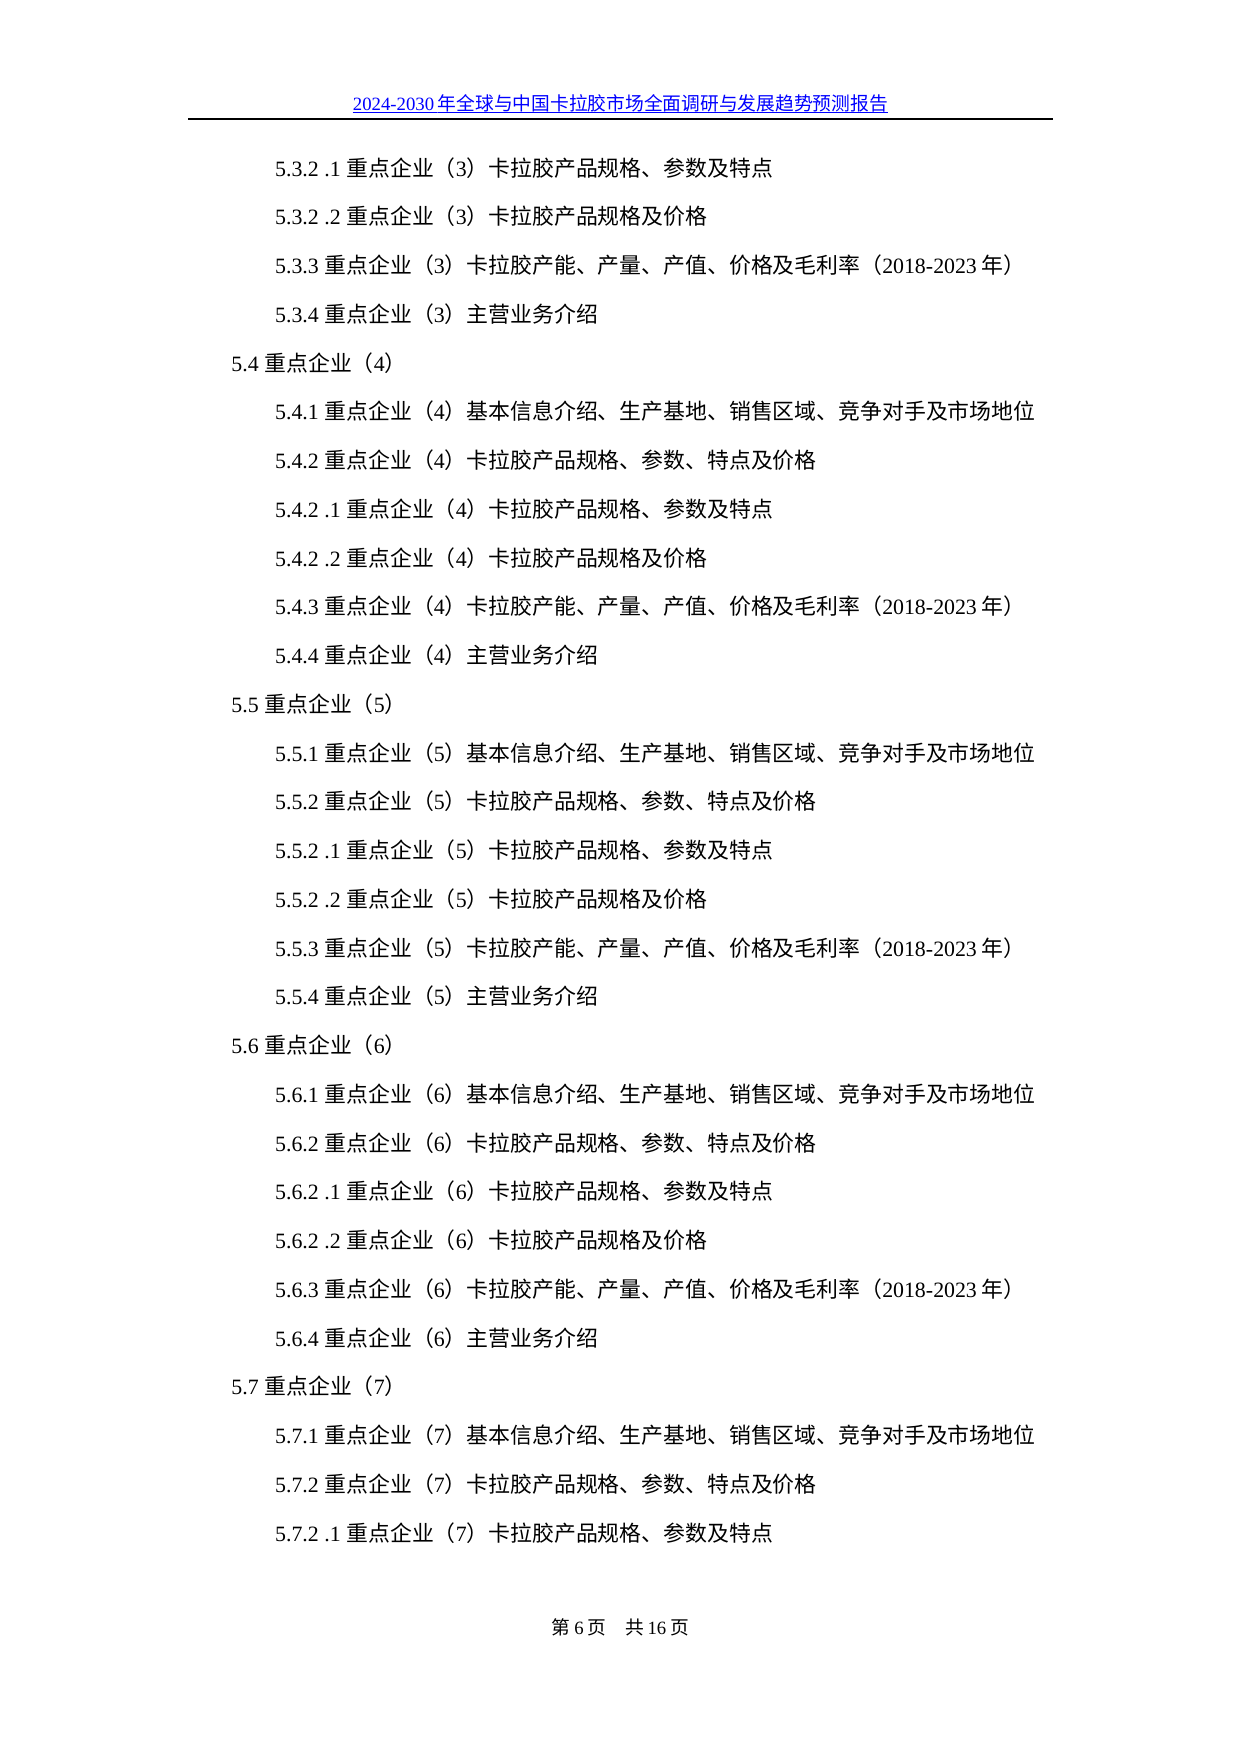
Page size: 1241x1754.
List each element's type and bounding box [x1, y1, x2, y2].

text [187, 150, 1053, 1548]
